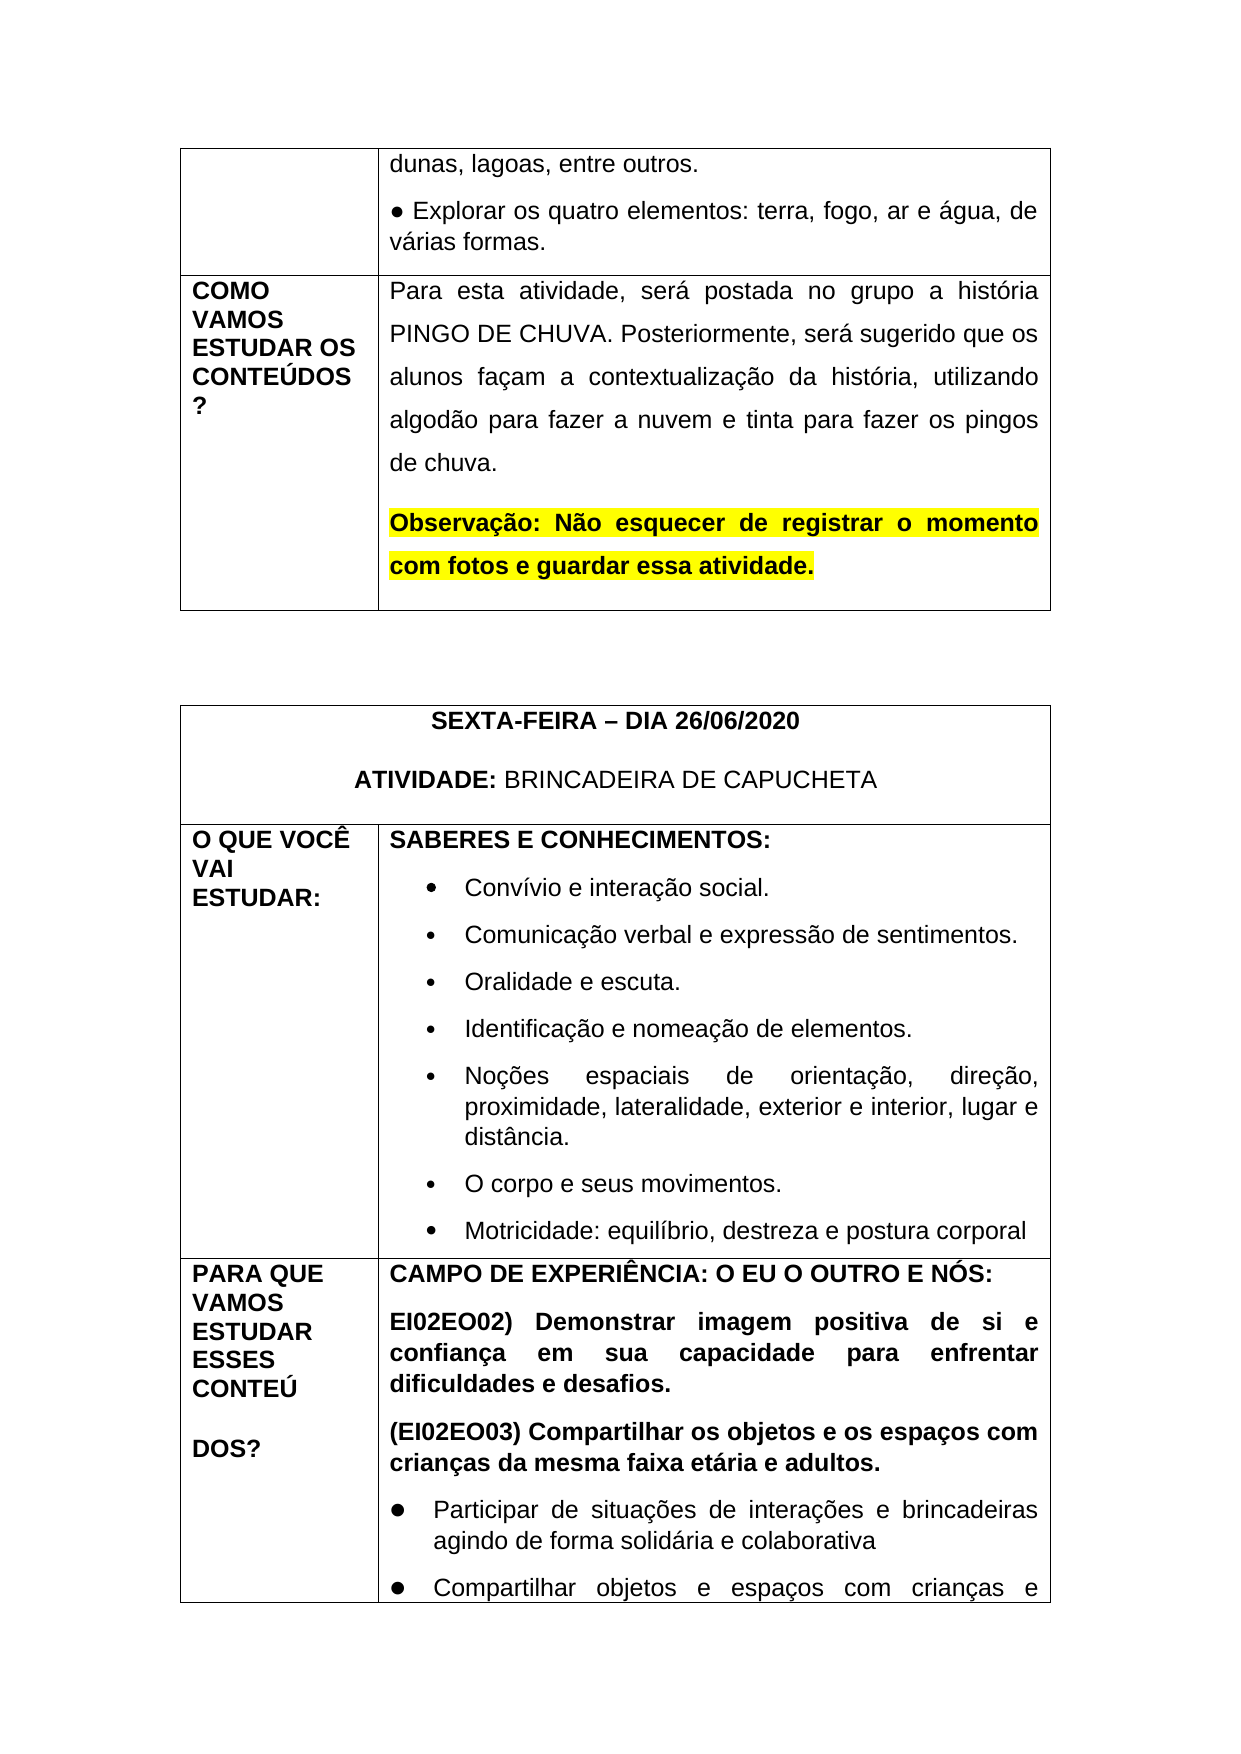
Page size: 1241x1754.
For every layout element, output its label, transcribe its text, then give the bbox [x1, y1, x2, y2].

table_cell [379, 1259, 1050, 1602]
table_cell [181, 1259, 378, 1602]
table_cell O QUE VOCÊ VAI ESTUDAR: [181, 825, 378, 1258]
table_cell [379, 149, 1050, 275]
table_header SEXTA-FEIRA – DIA 26/06/2020 ATIVIDADE: BRINCADEIRA DE CAPUCHETA [181, 706, 1050, 824]
table_cell COMO VAMOS ESTUDAR OS CONTEÚDOS? [181, 276, 378, 610]
table_cell Para esta atividade, será postada no grupo a história PINGO DE CHUVA. Posteriormente, será sugerido que os alunos façam a contextualização da história, utilizando algodão para fazer a nuvem e tinta para fazer os pingos de chuva. Observação: Não esquecer de registrar o momento com fotos e guardar essa atividade. [379, 276, 1050, 610]
table_cell SABERES E CONHECIMENTOS: Convívio e interação social. Comunicação verbal e expressão de sentimentos. Oralidade e escuta. Identificação e nomeação de elementos. Noções espaciais de orientação, direção, proximidade, lateralidade, exterior e interior, lugar e distância. O corpo e seus movimentos. Motricidade: equilíbrio, destreza e postura corporal [379, 825, 1050, 1258]
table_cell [181, 149, 378, 275]
